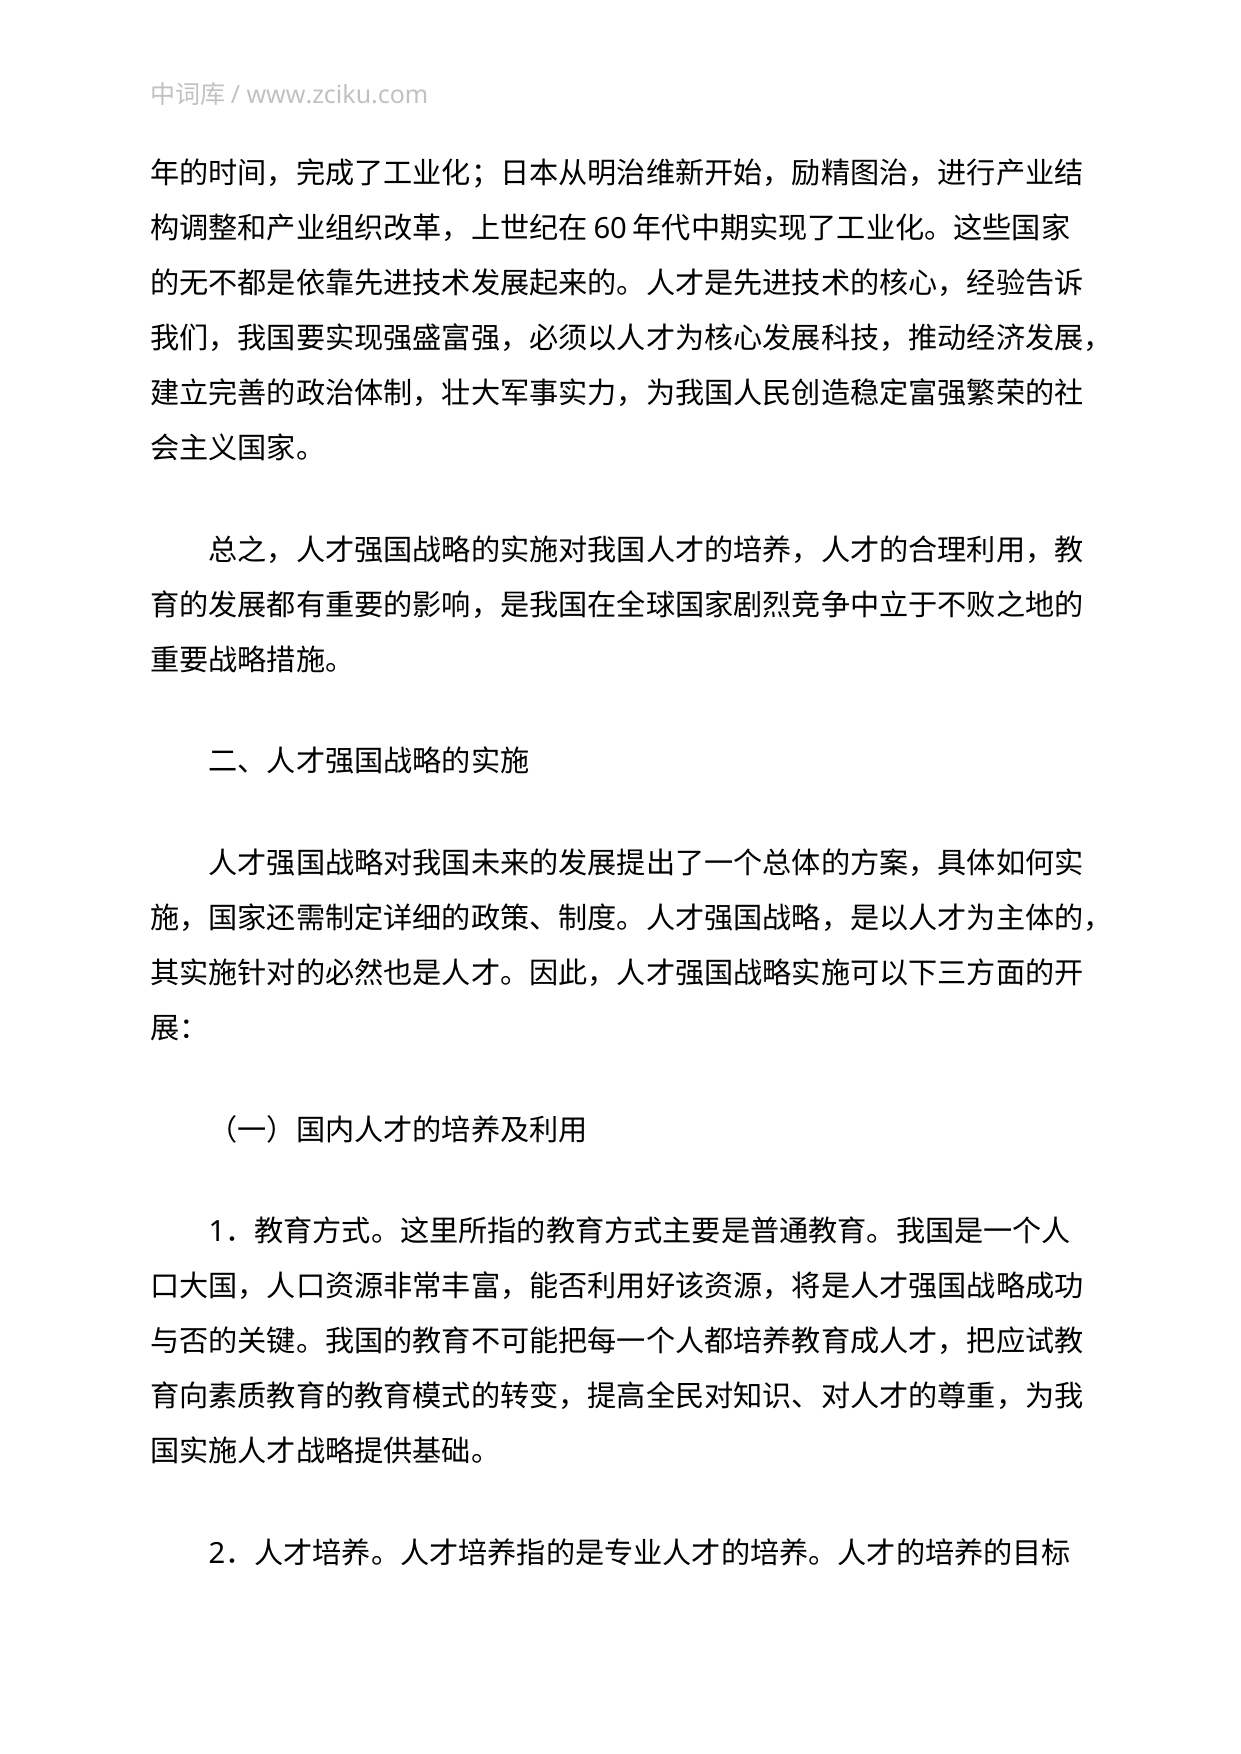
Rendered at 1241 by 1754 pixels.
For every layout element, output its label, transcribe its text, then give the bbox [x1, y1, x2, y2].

text 1．教育方式。这里所指的教育方式主要是普通教育。我国是一个人口大国，人口资源非常丰富，能否利用好该资源，将是人才强国战略成功与否的关键。我国的教育不可能把每一个人都培养教育成人才，把应试教育向素质教育的教育模式的转变，提高全民对知识、对人才的尊重，为我国实施人才战略提供基础。 [150, 1208, 1090, 1470]
text （一）国内人才的培养及利用 [150, 1106, 1090, 1148]
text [150, 150, 1090, 467]
text 二、人才强国战略的实施 [150, 738, 1090, 780]
text 总之，人才强国战略的实施对我国人才的培养，人才的合理利用，教育的发展都有重要的影响，是我国在全球国家剧烈竞争中立于不败之地的重要战略措施。 [150, 526, 1090, 678]
text 人才强国战略对我国未来的发展提出了一个总体的方案，具体如何实施，国家还需制定详细的政策、制度。人才强国战略，是以人才为主体的，其实施针对的必然也是人才。因此，人才强国战略实施可以下三方面的开展： [150, 840, 1090, 1047]
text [150, 1529, 1090, 1572]
